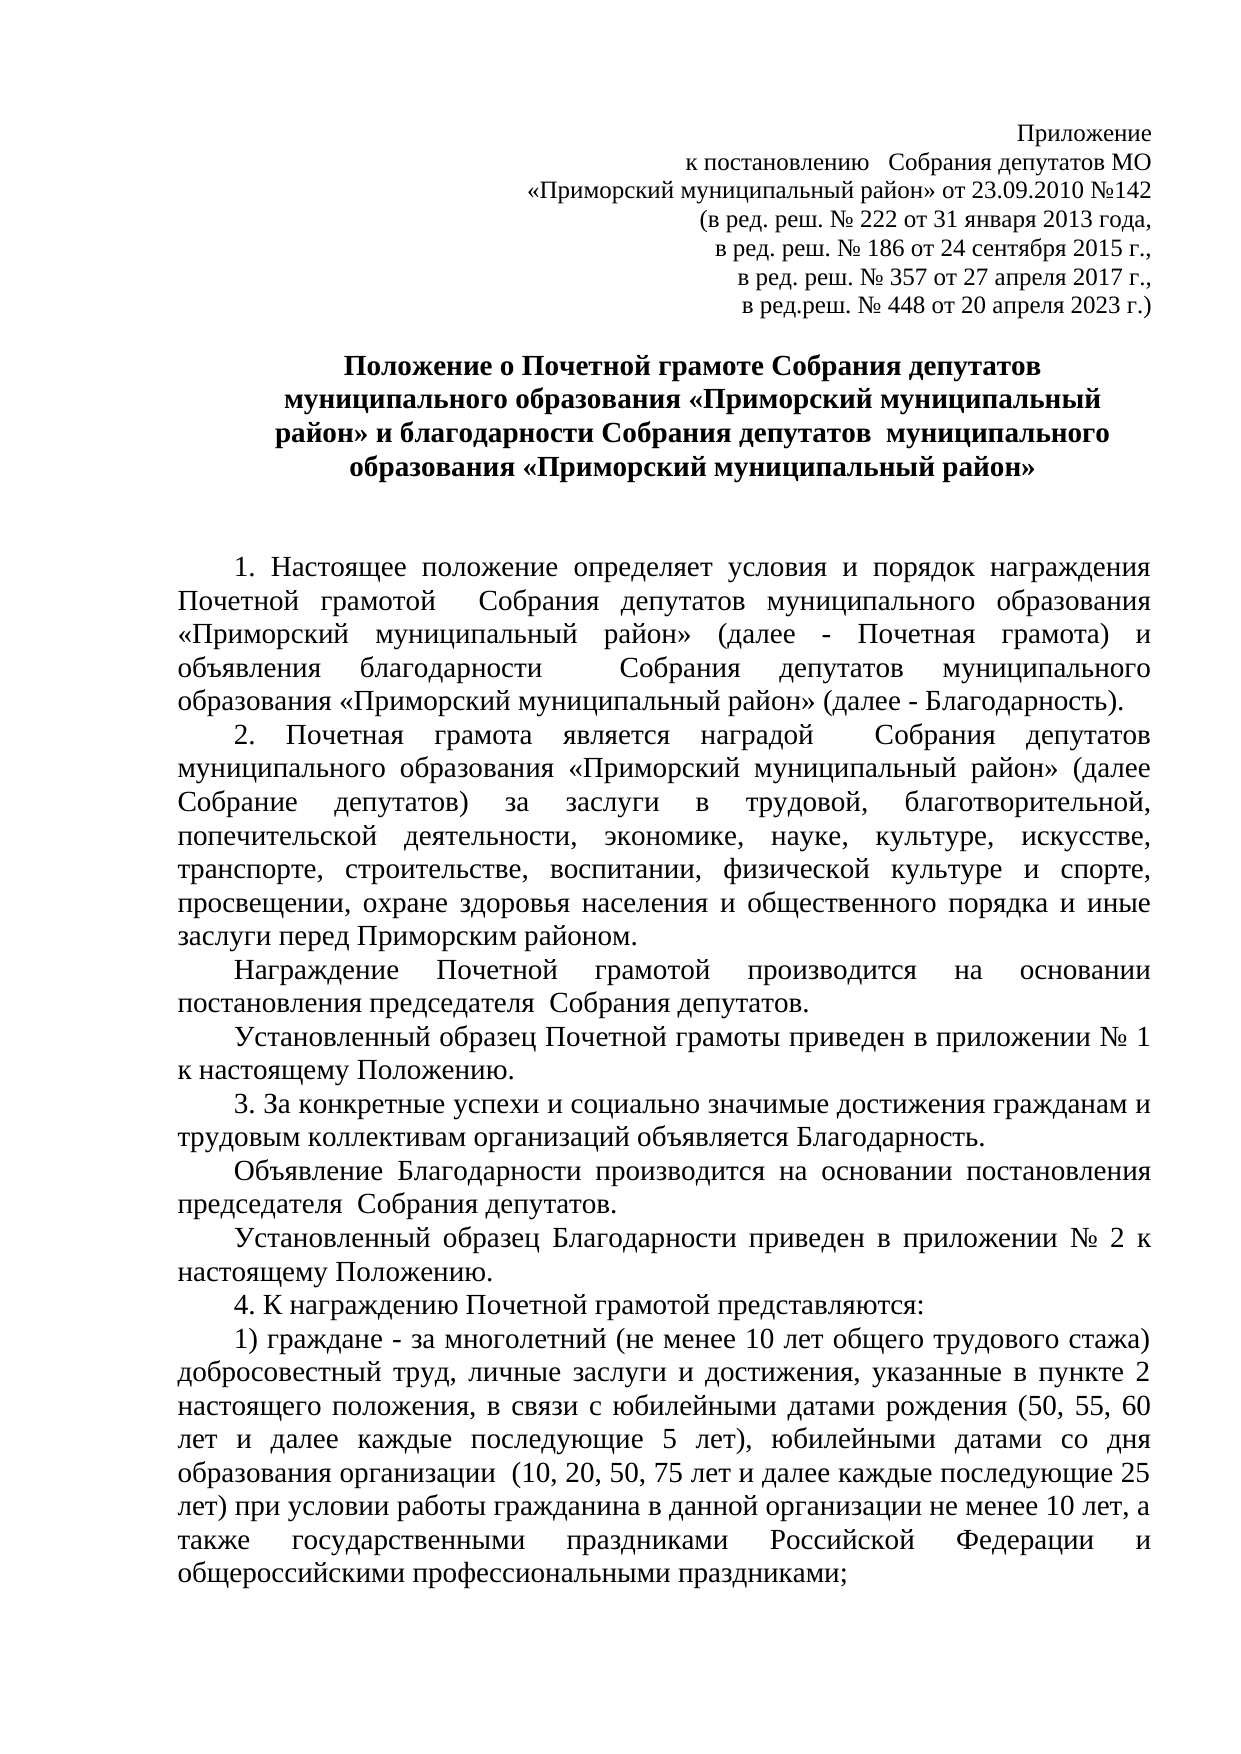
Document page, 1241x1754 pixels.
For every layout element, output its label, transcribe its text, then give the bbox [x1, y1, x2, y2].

text 1. Настоящее положение определяет условия и порядок награждения Почетной грамотой Собрания депутатов муниципального образования «Приморский муниципальный район» (далее - Почетная грамота) и объявления благодарности Собрания депутатов муниципального образования «Приморский муниципальный район» (далее - Благодарность). [177, 549, 1152, 717]
text «Приморский муниципальный район» от 23.09.2010 №142 [177, 176, 1152, 204]
text в ред. реш. № 357 от 27 апреля 2017 г., [177, 262, 1152, 291]
text в ред. реш. № 186 от 24 сентября 2015 г., [177, 233, 1152, 262]
text Объявление Благодарности производится на основании постановления председателя Собрания депутатов. [177, 1153, 1152, 1220]
text в ред.реш. № 448 от 20 апреля 2023 г.) [177, 291, 1152, 319]
text Установленный образец Благодарности приведен в приложении № 2 к настоящему Положению. [177, 1220, 1152, 1287]
text Установленный образец Почетной грамоты приведен в приложении № 1 к настоящему Положению. [177, 1019, 1152, 1086]
text Награждение Почетной грамотой производится на основании постановления председателя Собрания депутатов. [177, 952, 1152, 1019]
text 2. Почетная грамота является наградой Собрания депутатов муниципального образования «Приморский муниципальный район» (далее Собрание депутатов) за заслуги в трудовой, благотворительной, попечительской деятельности, экономике, науке, культуре, искусстве, транспорте, строительстве, воспитании, физической культуре и спорте, просвещении, охране здоровья населения и общественного порядка и иные заслуги перед Приморским районом. [177, 717, 1152, 952]
text (в ред. реш. № 222 от 31 января 2013 года, [177, 204, 1152, 233]
text 1) граждане - за многолетний (не менее 10 лет общего трудового стажа) добросовестный труд, личные заслуги и достижения, указанные в пункте 2 настоящего положения, в связи с юбилейными датами рождения (50, 55, 60 лет и далее каждые последующие 5 лет), юбилейными датами со дня образования организации (10, 20, 50, 75 лет и далее каждые последующие 25 лет) при условии работы гражданина в данной организации не менее 10 лет, а также государственными праздниками Российской Федерации и общероссийскими профессиональными праздниками; [177, 1321, 1152, 1589]
text 4. К награждению Почетной грамотой представляются: [177, 1287, 1152, 1321]
text Приложение [177, 118, 1152, 147]
text 3. За конкретные успехи и социально значимые достижения гражданам и трудовым коллективам организаций объявляется Благодарность. [177, 1086, 1152, 1153]
text Положение о Почетной грамоте Собрания депутатов муниципального образования «Приморский муниципальный район» и благодарности Собрания депутатов муниципального образования «Приморский муниципальный район» [233, 348, 1152, 482]
text к постановлению Собрания депутатов МО [177, 147, 1152, 176]
